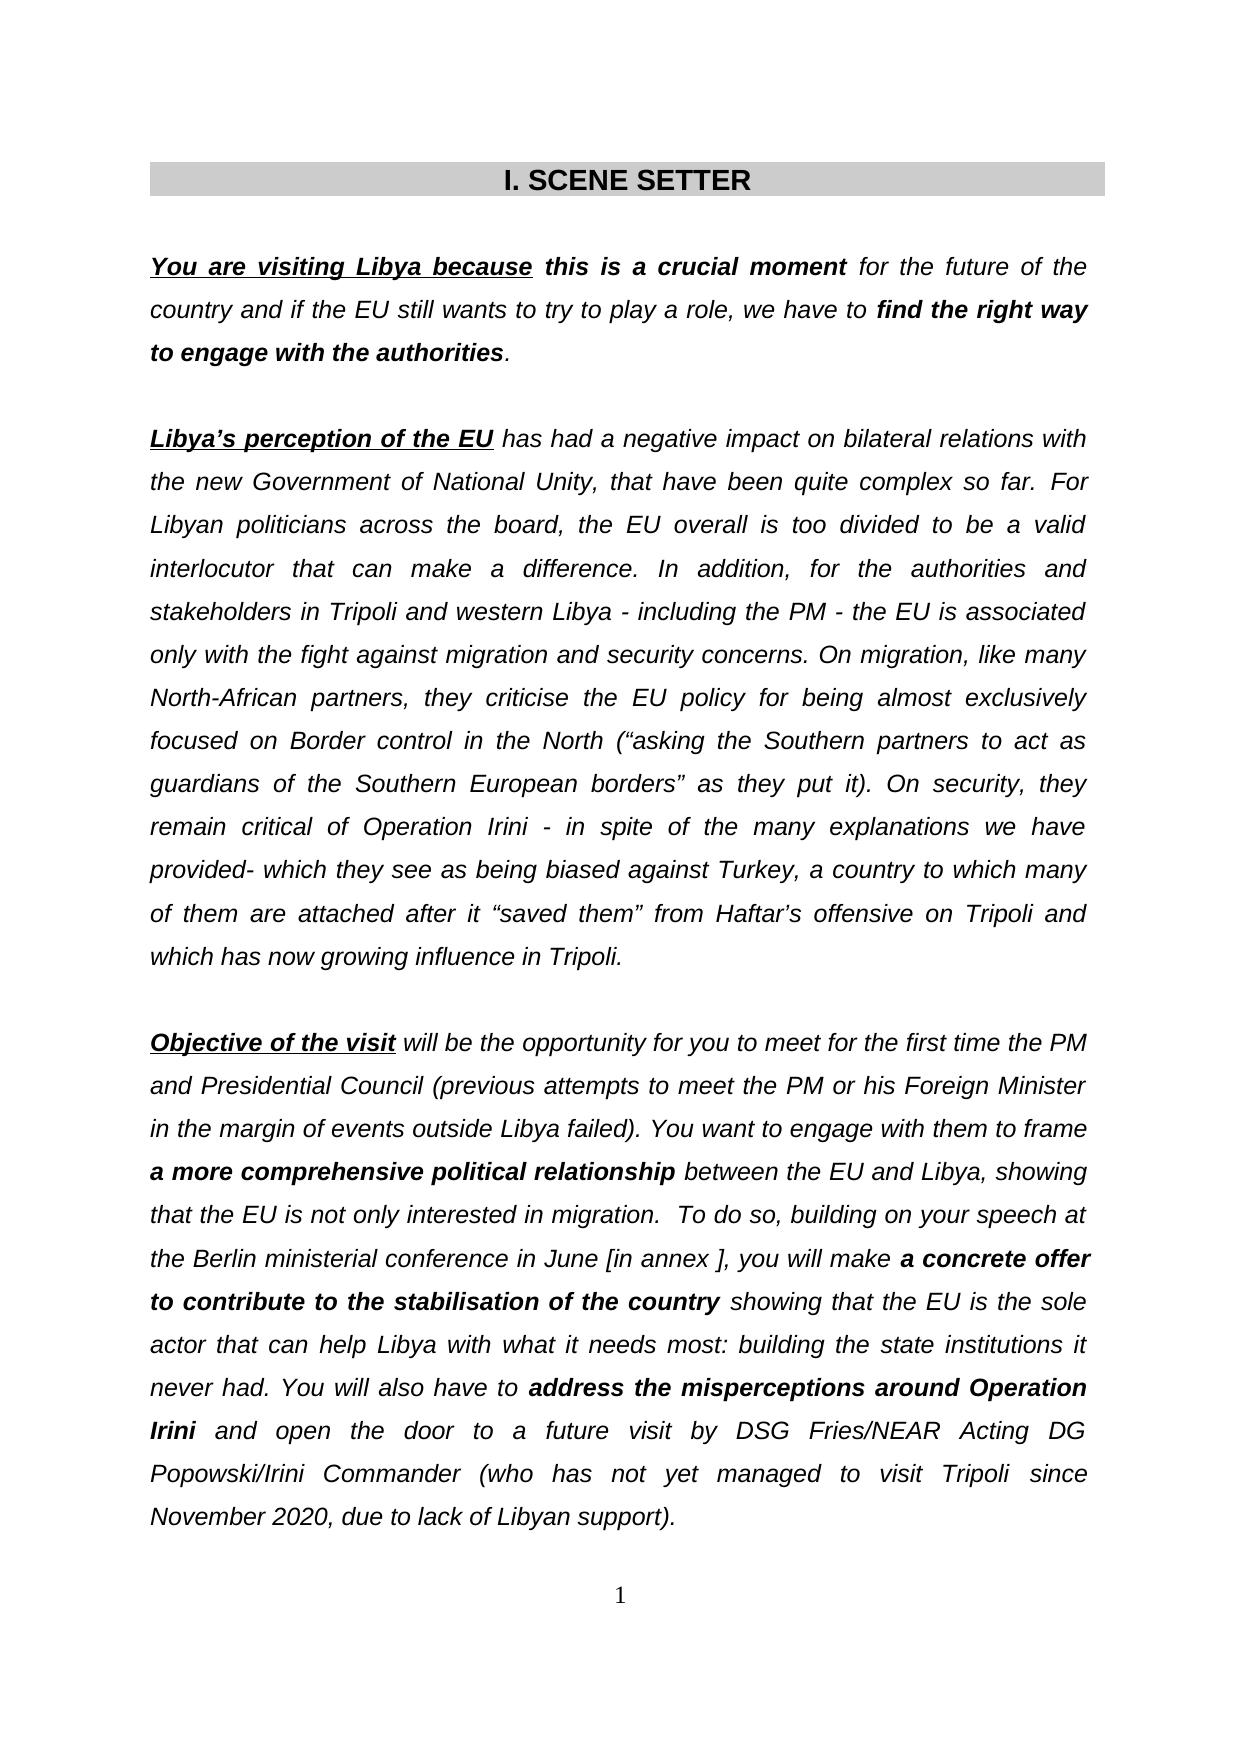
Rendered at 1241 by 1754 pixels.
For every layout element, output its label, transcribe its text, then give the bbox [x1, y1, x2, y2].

text You are visiting Libya because this is a crucial moment for the future of the country and if the EU still wants to try to play a role, we have to find the right way to engage with the authorities. [150, 252, 1090, 367]
text I. SCENE SETTER [150, 162, 1105, 196]
text Libya’s perception of the EU has had a negative impact on bilateral relations with the new Government of National Unity, that have been quite complex so far. For Libyan politicians across the board, the EU overall is too divided to be a valid interlocutor that can make a difference. In addition, for the authorities and stakeholders in Tripoli and western Libya - including the PM - the EU is associated only with the fight against migration and security concerns. On migration, like many North-African partners, they criticise the EU policy for being almost exclusively focused on Border control in the North (“asking the Southern partners to act as guardians of the Southern European borders” as they put it). On security, they remain critical of Operation Irini - in spite of the many explanations we have provided- which they see as being biased against Turkey, a country to which many of them are attached after it “saved them” from Haftar’s offensive on Tripoli and which has now growing influence in Tripoli. [150, 424, 1090, 970]
text Objective of the visit will be the opportunity for you to meet for the first time the PM and Presidential Council (previous attempts to meet the PM or his Foreign Minister in the margin of events outside Libya failed). You want to engage with them to frame a more comprehensive political relationship between the EU and Libya, showing that the EU is not only interested in migration. To do so, building on your speech at the Berlin ministerial conference in June [in annex ], you will make a concrete offer to contribute to the stabilisation of the country showing that the EU is the sole actor that can help Libya with what it needs most: building the state institutions it never had. You will also have to address the misperceptions around Operation Irini and open the door to a future visit by DSG Fries/NEAR Acting DG Popowski/Irini Commander (who has not yet managed to visit Tripoli since November 2020, due to lack of Libyan support). [150, 1028, 1090, 1531]
